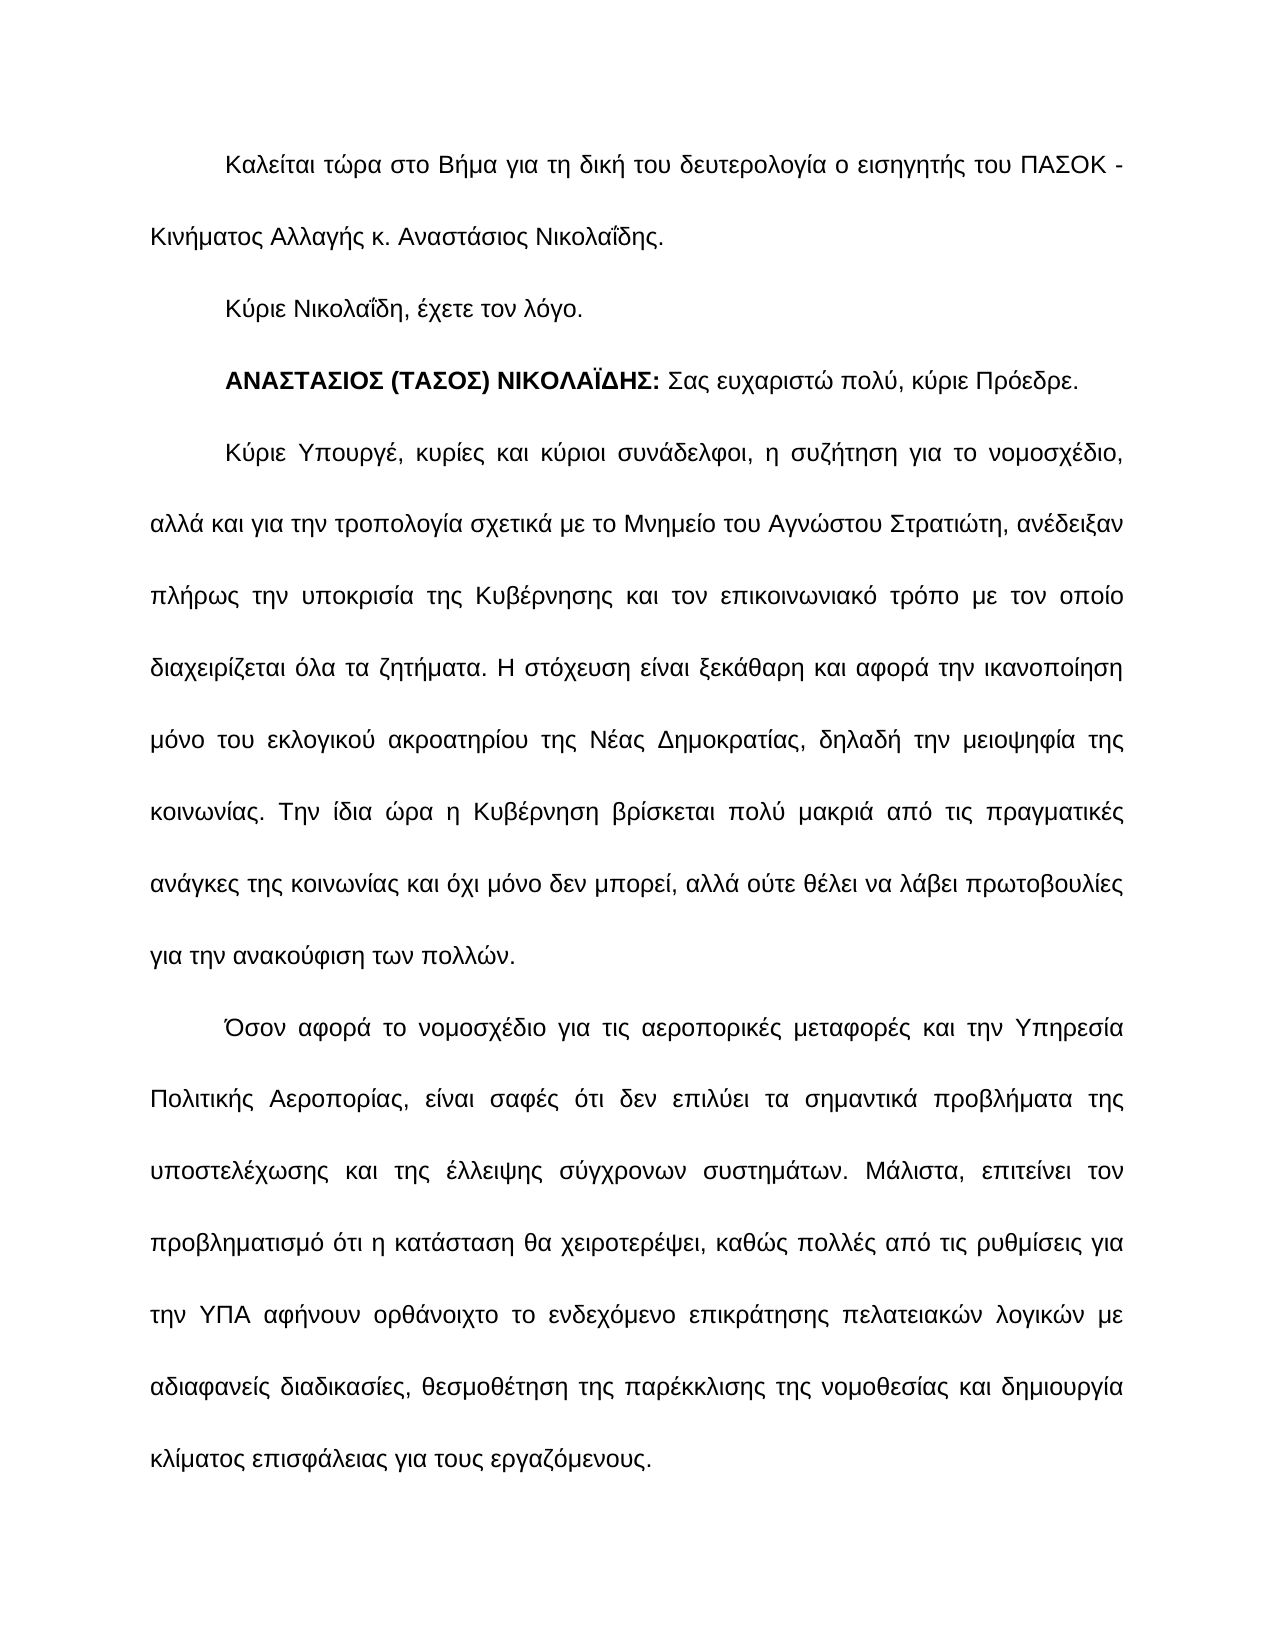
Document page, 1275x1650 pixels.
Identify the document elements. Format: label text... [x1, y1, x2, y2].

text Όσον αφορά το νομοσχέδιο για τις αεροπορικές μεταφορές και την Υπηρεσία Πολιτικής Αεροπορίας, είναι σαφές ότι δεν επιλύει τα σημαντικά προβλήματα της υποστελέχωσης και της έλλειψης σύγχρονων συστημάτων. Μάλιστα, επιτείνει τον προβληματισμό ότι η κατάσταση θα χειροτερέψει, καθώς πολλές από τις ρυθμίσεις για την ΥΠΑ αφήνουν ορθάνοιχτο το ενδεχόμενο επικράτησης πελατειακών λογικών με αδιαφανείς διαδικασίες, θεσμοθέτηση της παρέκκλισης της νομοθεσίας και δημιουργία κλίματος επισφάλειας για τους εργαζόμενους. [150, 1012, 1125, 1472]
text Καλείται τώρα στο Βήμα για τη δική του δευτερολογία ο εισηγητής του ΠΑΣΟΚ - Κινήματος Αλλαγής κ. Αναστάσιος Νικολαΐδης. [150, 150, 1125, 251]
text Κύριε Νικολαΐδη, έχετε τον λόγο. [150, 294, 1125, 322]
text Κύριε Υπουργέ, κυρίες και κύριοι συνάδελφοι, η συζήτηση για το νομοσχέδιο, αλλά και για την τροπολογία σχετικά με το Μνημείο του Αγνώστου Στρατιώτη, ανέδειξαν πλήρως την υποκρισία της Κυβέρνησης και τον επικοινωνιακό τρόπο με τον οποίο διαχειρίζεται όλα τα ζητήματα. Η στόχευση είναι ξεκάθαρη και αφορά την ικανοποίηση μόνο του εκλογικού ακροατηρίου της Νέας Δημοκρατίας, δηλαδή την μειοψηφία της κοινωνίας. Την ίδια ώρα η Κυβέρνηση βρίσκεται πολύ μακριά από τις πραγματικές ανάγκες της κοινωνίας και όχι μόνο δεν μπορεί, αλλά ούτε θέλει να λάβει πρωτοβουλίες για την ανακούφιση των πολλών. [150, 437, 1125, 969]
text ΑΝΑΣΤΑΣΙΟΣ (ΤΑΣΟΣ) ΝΙΚΟΛΑΪΔΗΣ: Σας ευχαριστώ πολύ, κύριε Πρόεδρε. [150, 366, 1125, 394]
